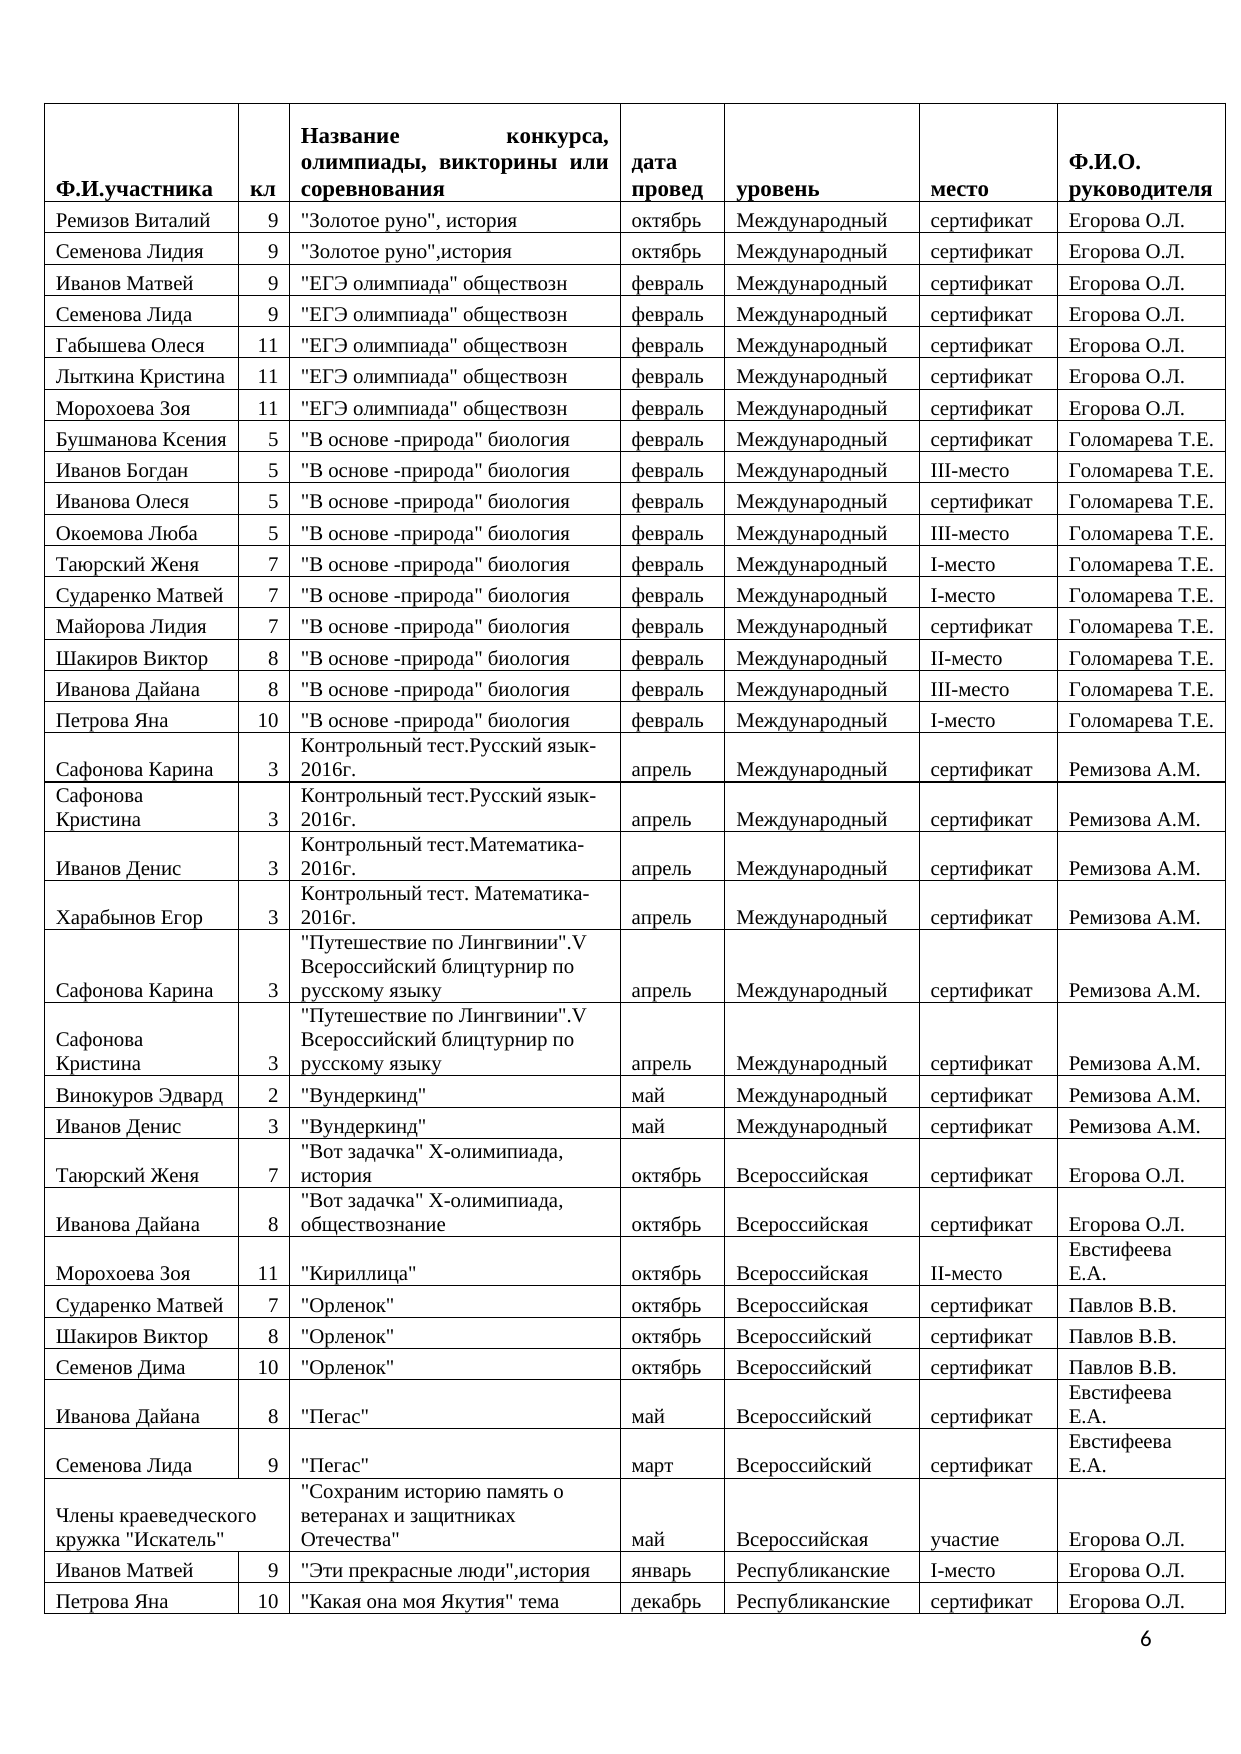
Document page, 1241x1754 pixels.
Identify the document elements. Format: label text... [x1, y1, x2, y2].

table_cell Международный [725, 233, 919, 263]
table_cell "Путешествие по Лингвинии".V Всероссийский блицтурнир по русскому языку [290, 1003, 620, 1075]
table_cell февраль [621, 390, 724, 420]
table_cell сертификат [920, 327, 1057, 357]
table_cell февраль [621, 358, 724, 388]
table_cell февраль [621, 640, 724, 670]
table_cell сертификат [920, 1583, 1057, 1613]
table_cell II-место [920, 640, 1057, 670]
table_cell сертификат [920, 233, 1057, 263]
table_cell Голомарева Т.Е. [1058, 702, 1225, 732]
table_cell Ремизова А.М. [1058, 1003, 1225, 1075]
table_cell III-место [920, 452, 1057, 482]
table_cell Международный [725, 546, 919, 576]
table_cell участие [920, 1479, 1057, 1551]
table_cell Егорова О.Л. [1058, 1583, 1225, 1613]
table_cell Члены краеведческого кружка "Искатель" [45, 1479, 289, 1551]
table_header уровень [725, 104, 919, 201]
table_cell 9 [239, 202, 289, 232]
table_cell "Орленок" [290, 1349, 620, 1379]
table_cell Международный [725, 671, 919, 701]
table_cell февраль [621, 296, 724, 326]
table_cell сертификат [920, 358, 1057, 388]
table_cell "Вот задачка" X-олимипиада, история [290, 1139, 620, 1187]
table_cell сертификат [920, 1003, 1057, 1075]
table_cell Егорова О.Л. [1058, 296, 1225, 326]
table_cell Сафонова Карина [45, 930, 238, 1002]
table_cell 10 [239, 1349, 289, 1379]
table_cell Международный [725, 930, 919, 1002]
table_header Ф.И.участника [45, 104, 238, 201]
table_cell Шакиров Виктор [45, 1318, 238, 1348]
table_cell 9 [239, 296, 289, 326]
table_cell Голомарева Т.Е. [1058, 671, 1225, 701]
table_cell сертификат [920, 421, 1057, 451]
table_cell Сударенко Матвей [45, 577, 238, 607]
table_cell сертификат [920, 1318, 1057, 1348]
table_cell 8 [239, 640, 289, 670]
table_cell сертификат [920, 1188, 1057, 1236]
table_cell 7 [239, 1139, 289, 1187]
table_cell Бушманова Ксения [45, 421, 238, 451]
table_header место [920, 104, 1057, 201]
table_cell "В основе -природа" биология [290, 577, 620, 607]
table_cell 3 [239, 783, 289, 831]
table_cell апрель [621, 733, 724, 781]
table_header кл [239, 104, 289, 201]
table_cell 11 [239, 327, 289, 357]
table_cell Международный [725, 1108, 919, 1138]
table_cell Международный [725, 881, 919, 929]
table_cell Иванова Олеся [45, 483, 238, 513]
table_cell 5 [239, 452, 289, 482]
table_cell Ремизова А.М. [1058, 1108, 1225, 1138]
table_cell III-место [920, 671, 1057, 701]
table_cell Иванов Денис [45, 1108, 238, 1138]
table_cell Международный [725, 265, 919, 295]
table_cell 7 [239, 577, 289, 607]
table_cell Иванов Матвей [45, 1552, 238, 1582]
table_cell Всероссийская [725, 1188, 919, 1236]
table_cell февраль [621, 546, 724, 576]
table_cell "В основе -природа" биология [290, 452, 620, 482]
table_cell "Сохраним историю память о ветеранах и защитниках Отечества" [290, 1479, 620, 1551]
table_cell Морохоева Зоя [45, 1237, 238, 1285]
table_cell "Орленок" [290, 1318, 620, 1348]
table_cell "Вундеркинд" [290, 1108, 620, 1138]
table_cell октябрь [621, 1349, 724, 1379]
table_cell Голомарева Т.Е. [1058, 515, 1225, 545]
table_cell Международный [725, 608, 919, 638]
table_cell сертификат [920, 1108, 1057, 1138]
table_cell "Вундеркинд" [290, 1076, 620, 1107]
table_cell февраль [621, 452, 724, 482]
table_cell Иванова Дайана [45, 671, 238, 701]
table_cell "Орленок" [290, 1286, 620, 1317]
table_cell Егорова О.Л. [1058, 202, 1225, 232]
table_cell Егорова О.Л. [1058, 358, 1225, 388]
table_cell Егорова О.Л. [1058, 1139, 1225, 1187]
table_cell 8 [239, 1380, 289, 1428]
table_cell 11 [239, 358, 289, 388]
table_cell Евстифеева Е.А. [1058, 1237, 1225, 1285]
table_cell Международный [725, 577, 919, 607]
table_cell Международный [725, 452, 919, 482]
table_cell Контрольный тест.Математика-2016г. [290, 832, 620, 880]
table_cell Международный [725, 483, 919, 513]
table_cell апрель [621, 881, 724, 929]
table_cell февраль [621, 265, 724, 295]
table_cell Павлов В.В. [1058, 1318, 1225, 1348]
table_cell Таюрский Женя [45, 546, 238, 576]
table_cell 5 [239, 483, 289, 513]
table_cell "Пегас" [290, 1429, 620, 1477]
table_cell сертификат [920, 1076, 1057, 1107]
table_cell февраль [621, 515, 724, 545]
table_cell III-место [920, 515, 1057, 545]
table_cell Харабынов Егор [45, 881, 238, 929]
table_cell 10 [239, 702, 289, 732]
table_cell "ЕГЭ олимпиада" обществозн [290, 296, 620, 326]
table_header Название конкурса, олимпиады, викторины или соревнования [290, 104, 620, 201]
table_cell Винокуров Эдвард [45, 1076, 238, 1107]
table_cell октябрь [621, 1286, 724, 1317]
table_cell Егорова О.Л. [1058, 265, 1225, 295]
table_cell 5 [239, 515, 289, 545]
table_cell сертификат [920, 1380, 1057, 1428]
table_cell декабрь [621, 1583, 724, 1613]
table_cell "Пегас" [290, 1380, 620, 1428]
table_cell Контрольный тест.Русский язык-2016г. [290, 783, 620, 831]
table_cell 9 [239, 1429, 289, 1477]
table_cell сертификат [920, 296, 1057, 326]
table_cell февраль [621, 327, 724, 357]
table_cell февраль [621, 608, 724, 638]
table_cell Голомарева Т.Е. [1058, 577, 1225, 607]
table_cell Павлов В.В. [1058, 1286, 1225, 1317]
table_cell Голомарева Т.Е. [1058, 421, 1225, 451]
table_cell сертификат [920, 733, 1057, 781]
table_cell Морохоева Зоя [45, 390, 238, 420]
table_cell 2 [239, 1076, 289, 1107]
table_cell Ремизова А.М. [1058, 783, 1225, 831]
table_cell Евстифеева Е.А. [1058, 1380, 1225, 1428]
table_cell сертификат [920, 483, 1057, 513]
table_cell "Золотое руно",история [290, 233, 620, 263]
table_cell II-место [920, 1237, 1057, 1285]
table_cell сертификат [920, 1429, 1057, 1477]
table_cell 8 [239, 671, 289, 701]
table_cell апрель [621, 930, 724, 1002]
table_cell май [621, 1380, 724, 1428]
table_cell Контрольный тест.Русский язык-2016г. [290, 733, 620, 781]
table_cell Ремизова А.М. [1058, 881, 1225, 929]
table_cell Шакиров Виктор [45, 640, 238, 670]
table_cell 8 [239, 1318, 289, 1348]
table_cell Петрова Яна [45, 1583, 238, 1613]
table_cell "В основе -природа" биология [290, 671, 620, 701]
table_cell "ЕГЭ олимпиада" обществозн [290, 358, 620, 388]
table_cell Егорова О.Л. [1058, 1479, 1225, 1551]
table_cell Голомарева Т.Е. [1058, 608, 1225, 638]
table_cell 7 [239, 608, 289, 638]
table_cell октябрь [621, 1237, 724, 1285]
table_cell Всероссийский [725, 1429, 919, 1477]
table_cell 8 [239, 1188, 289, 1236]
table_cell 5 [239, 421, 289, 451]
table_cell Международный [725, 832, 919, 880]
table_cell Ремизова А.М. [1058, 930, 1225, 1002]
table_cell сертификат [920, 202, 1057, 232]
table_cell Семенов Дима [45, 1349, 238, 1379]
table_cell "Вот задачка" X-олимипиада, обществознание [290, 1188, 620, 1236]
table_cell октябрь [621, 1318, 724, 1348]
table_cell Международный [725, 390, 919, 420]
table_cell "Золотое руно", история [290, 202, 620, 232]
table_cell февраль [621, 421, 724, 451]
table_cell Иванов Богдан [45, 452, 238, 482]
table_cell Всероссийский [725, 1380, 919, 1428]
table_cell январь [621, 1552, 724, 1582]
table_cell 3 [239, 881, 289, 929]
table_cell май [621, 1479, 724, 1551]
table_cell "В основе -природа" биология [290, 515, 620, 545]
table_cell сертификат [920, 1286, 1057, 1317]
table_cell Международный [725, 702, 919, 732]
table_cell Всероссийский [725, 1349, 919, 1379]
table_cell март [621, 1429, 724, 1477]
table_cell Иванов Денис [45, 832, 238, 880]
table_cell "Эти прекрасные люди",история [290, 1552, 620, 1582]
table_cell Егорова О.Л. [1058, 390, 1225, 420]
table_cell Международный [725, 783, 919, 831]
table_cell сертификат [920, 930, 1057, 1002]
table_cell Сафонова Кристина [45, 1003, 238, 1075]
table_cell сертификат [920, 608, 1057, 638]
table_cell Международный [725, 1076, 919, 1107]
table_cell Международный [725, 202, 919, 232]
table_cell май [621, 1108, 724, 1138]
table_cell май [621, 1076, 724, 1107]
table_cell Евстифеева Е.А. [1058, 1429, 1225, 1477]
table_cell февраль [621, 702, 724, 732]
table_cell "В основе -природа" биология [290, 608, 620, 638]
table_cell Голомарева Т.Е. [1058, 640, 1225, 670]
table_cell "Путешествие по Лингвинии".V Всероссийский блицтурнир по русскому языку [290, 930, 620, 1002]
table_cell Международный [725, 640, 919, 670]
table_cell сертификат [920, 390, 1057, 420]
table_cell Международный [725, 733, 919, 781]
table_cell Международный [725, 421, 919, 451]
table_cell Всероссийская [725, 1479, 919, 1551]
table_cell апрель [621, 1003, 724, 1075]
table_cell Всероссийская [725, 1139, 919, 1187]
table_cell 7 [239, 1286, 289, 1317]
table_cell I-место [920, 546, 1057, 576]
table_cell Всероссийский [725, 1318, 919, 1348]
table_cell 3 [239, 832, 289, 880]
table_cell Егорова О.Л. [1058, 1552, 1225, 1582]
table_cell Республиканские [725, 1583, 919, 1613]
table_cell Голомарева Т.Е. [1058, 546, 1225, 576]
table_cell Егорова О.Л. [1058, 1188, 1225, 1236]
table_cell Республиканские [725, 1552, 919, 1582]
table_cell Ремизов Виталий [45, 202, 238, 232]
table_cell Сафонова Кристина [45, 783, 238, 831]
table_cell Голомарева Т.Е. [1058, 452, 1225, 482]
table_header Ф.И.О. руководителя [1058, 104, 1225, 201]
table_cell "ЕГЭ олимпиада" обществозн [290, 390, 620, 420]
table_cell Егорова О.Л. [1058, 233, 1225, 263]
table_cell Павлов В.В. [1058, 1349, 1225, 1379]
table_cell Егорова О.Л. [1058, 327, 1225, 357]
table_header дата провед [621, 104, 724, 201]
table_cell "Кириллица" [290, 1237, 620, 1285]
table_cell Сафонова Карина [45, 733, 238, 781]
table_cell сертификат [920, 881, 1057, 929]
table_cell сертификат [920, 1139, 1057, 1187]
table_cell октябрь [621, 202, 724, 232]
table_cell Международный [725, 296, 919, 326]
table_cell сертификат [920, 1349, 1057, 1379]
table_cell Майорова Лидия [45, 608, 238, 638]
table_cell Международный [725, 327, 919, 357]
table_cell "ЕГЭ олимпиада" обществозн [290, 265, 620, 295]
table_cell февраль [621, 671, 724, 701]
table_cell I-место [920, 1552, 1057, 1582]
table_cell сертификат [920, 265, 1057, 295]
table_cell "ЕГЭ олимпиада" обществозн [290, 327, 620, 357]
table_cell Международный [725, 1003, 919, 1075]
table_cell 3 [239, 733, 289, 781]
table_cell октябрь [621, 1139, 724, 1187]
table_cell 10 [239, 1583, 289, 1613]
table_cell Сударенко Матвей [45, 1286, 238, 1317]
table_cell 3 [239, 1003, 289, 1075]
table_cell октябрь [621, 233, 724, 263]
table_cell Семенова Лида [45, 1429, 238, 1477]
table_cell 7 [239, 546, 289, 576]
table_cell Международный [725, 358, 919, 388]
table_cell Семенова Лида [45, 296, 238, 326]
table_cell февраль [621, 483, 724, 513]
table_cell 3 [239, 930, 289, 1002]
table_cell I-место [920, 702, 1057, 732]
table_cell 9 [239, 233, 289, 263]
table_cell сертификат [920, 832, 1057, 880]
table_cell Иванов Матвей [45, 265, 238, 295]
table_cell Лыткина Кристина [45, 358, 238, 388]
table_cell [290, 1583, 620, 1613]
table_cell Семенова Лидия [45, 233, 238, 263]
table_cell 11 [239, 1237, 289, 1285]
table_cell 3 [239, 1108, 289, 1138]
table_cell Таюрский Женя [45, 1139, 238, 1187]
table_cell Международный [725, 515, 919, 545]
table_cell февраль [621, 577, 724, 607]
table_cell 11 [239, 390, 289, 420]
table_cell Габышева Олеся [45, 327, 238, 357]
table_cell 9 [239, 1552, 289, 1582]
table_cell 9 [239, 265, 289, 295]
table_cell Контрольный тест. Математика-2016г. [290, 881, 620, 929]
table_cell I-место [920, 577, 1057, 607]
table_cell октябрь [621, 1188, 724, 1236]
table_cell Ремизова А.М. [1058, 1076, 1225, 1107]
table_cell апрель [621, 832, 724, 880]
table_cell Голомарева Т.Е. [1058, 483, 1225, 513]
table_cell Ремизова А.М. [1058, 733, 1225, 781]
table_cell Всероссийская [725, 1237, 919, 1285]
table_cell апрель [621, 783, 724, 831]
table_cell "В основе -природа" биология [290, 702, 620, 732]
table_cell "В основе -природа" биология [290, 640, 620, 670]
table_cell Окоемова Люба [45, 515, 238, 545]
table_cell Иванова Дайана [45, 1188, 238, 1236]
table_cell "В основе -природа" биология [290, 483, 620, 513]
table_cell Петрова Яна [45, 702, 238, 732]
table_cell Иванова Дайана [45, 1380, 238, 1428]
table_cell "В основе -природа" биология [290, 421, 620, 451]
table_cell Всероссийская [725, 1286, 919, 1317]
table_cell сертификат [920, 783, 1057, 831]
table_cell Ремизова А.М. [1058, 832, 1225, 880]
table_cell "В основе -природа" биология [290, 546, 620, 576]
